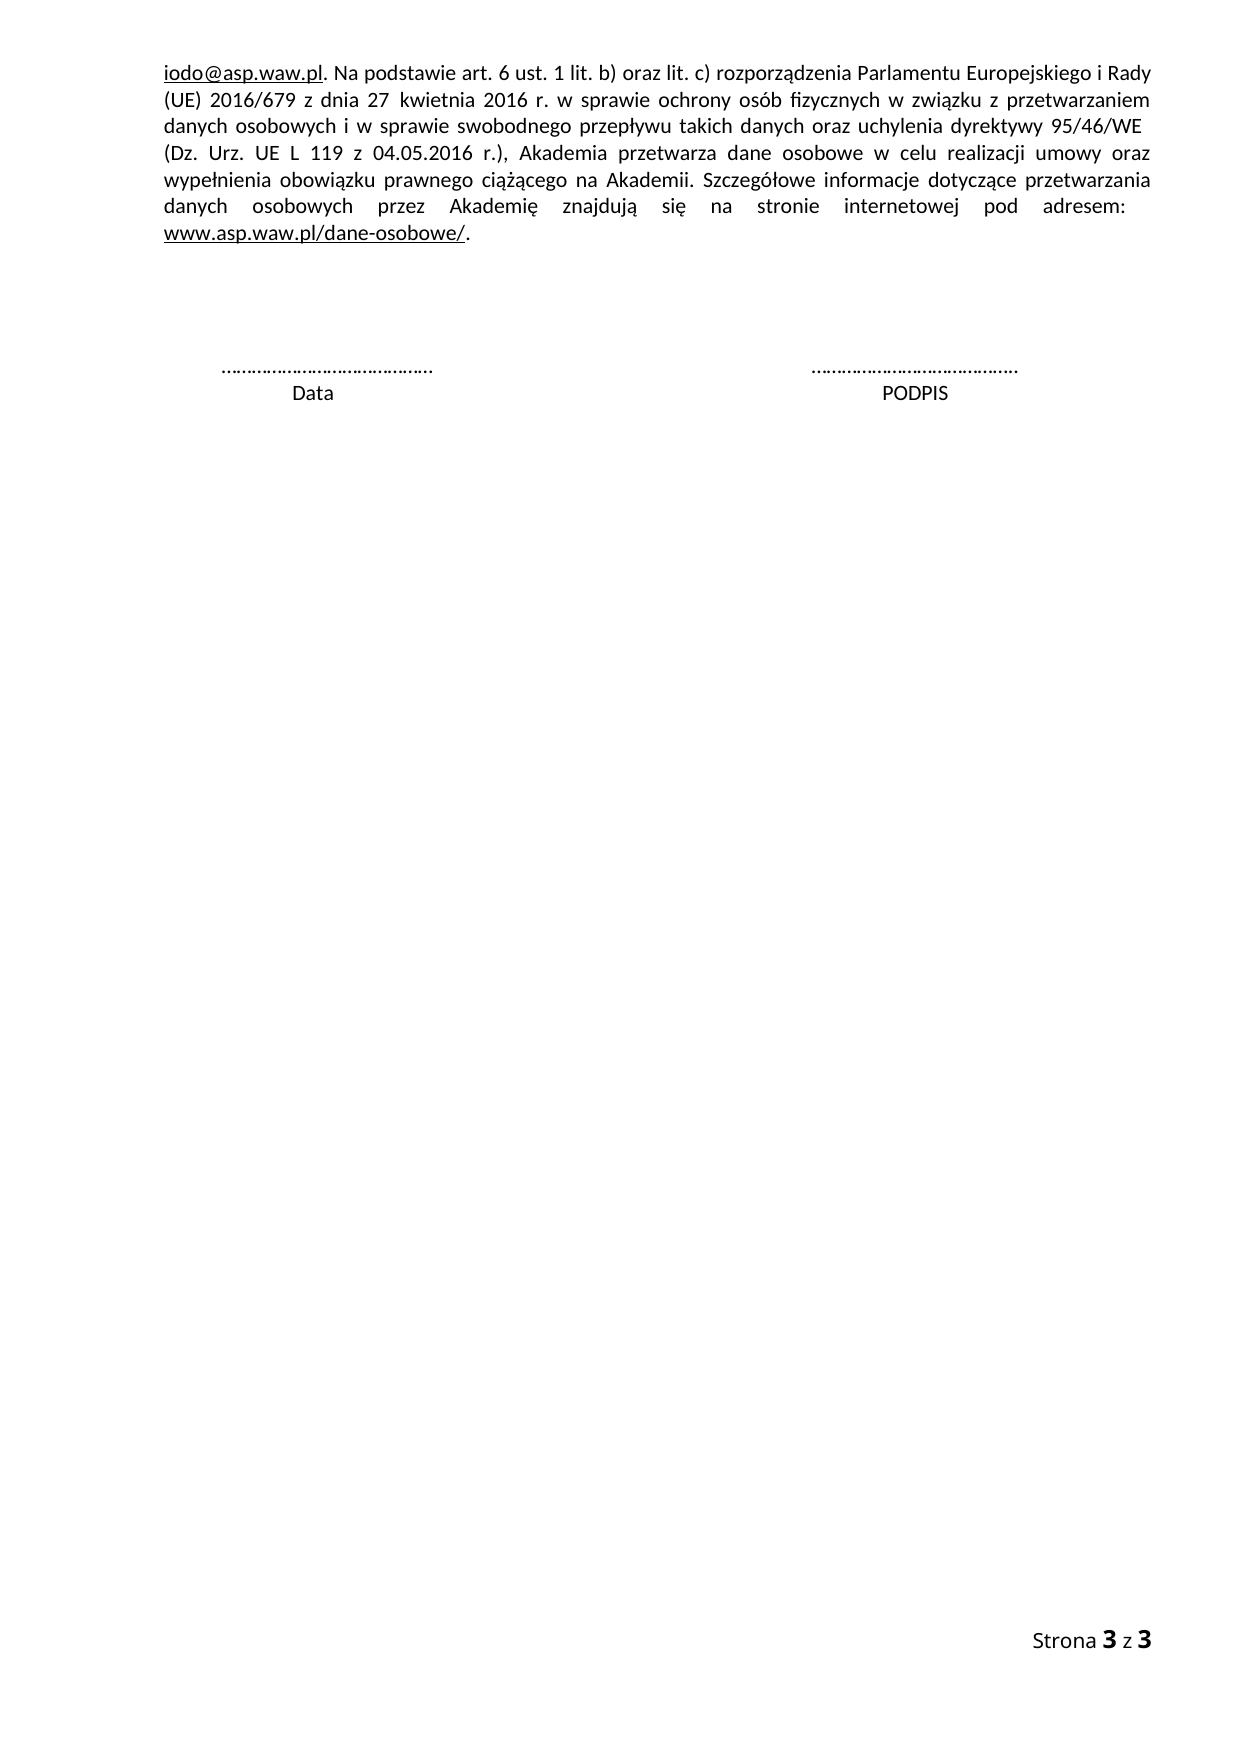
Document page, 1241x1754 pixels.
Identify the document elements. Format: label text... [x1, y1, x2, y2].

text …………………………………… ………………………………….. [89, 352, 1152, 379]
text Data PODPIS [89, 379, 1152, 406]
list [164, 59, 1152, 246]
